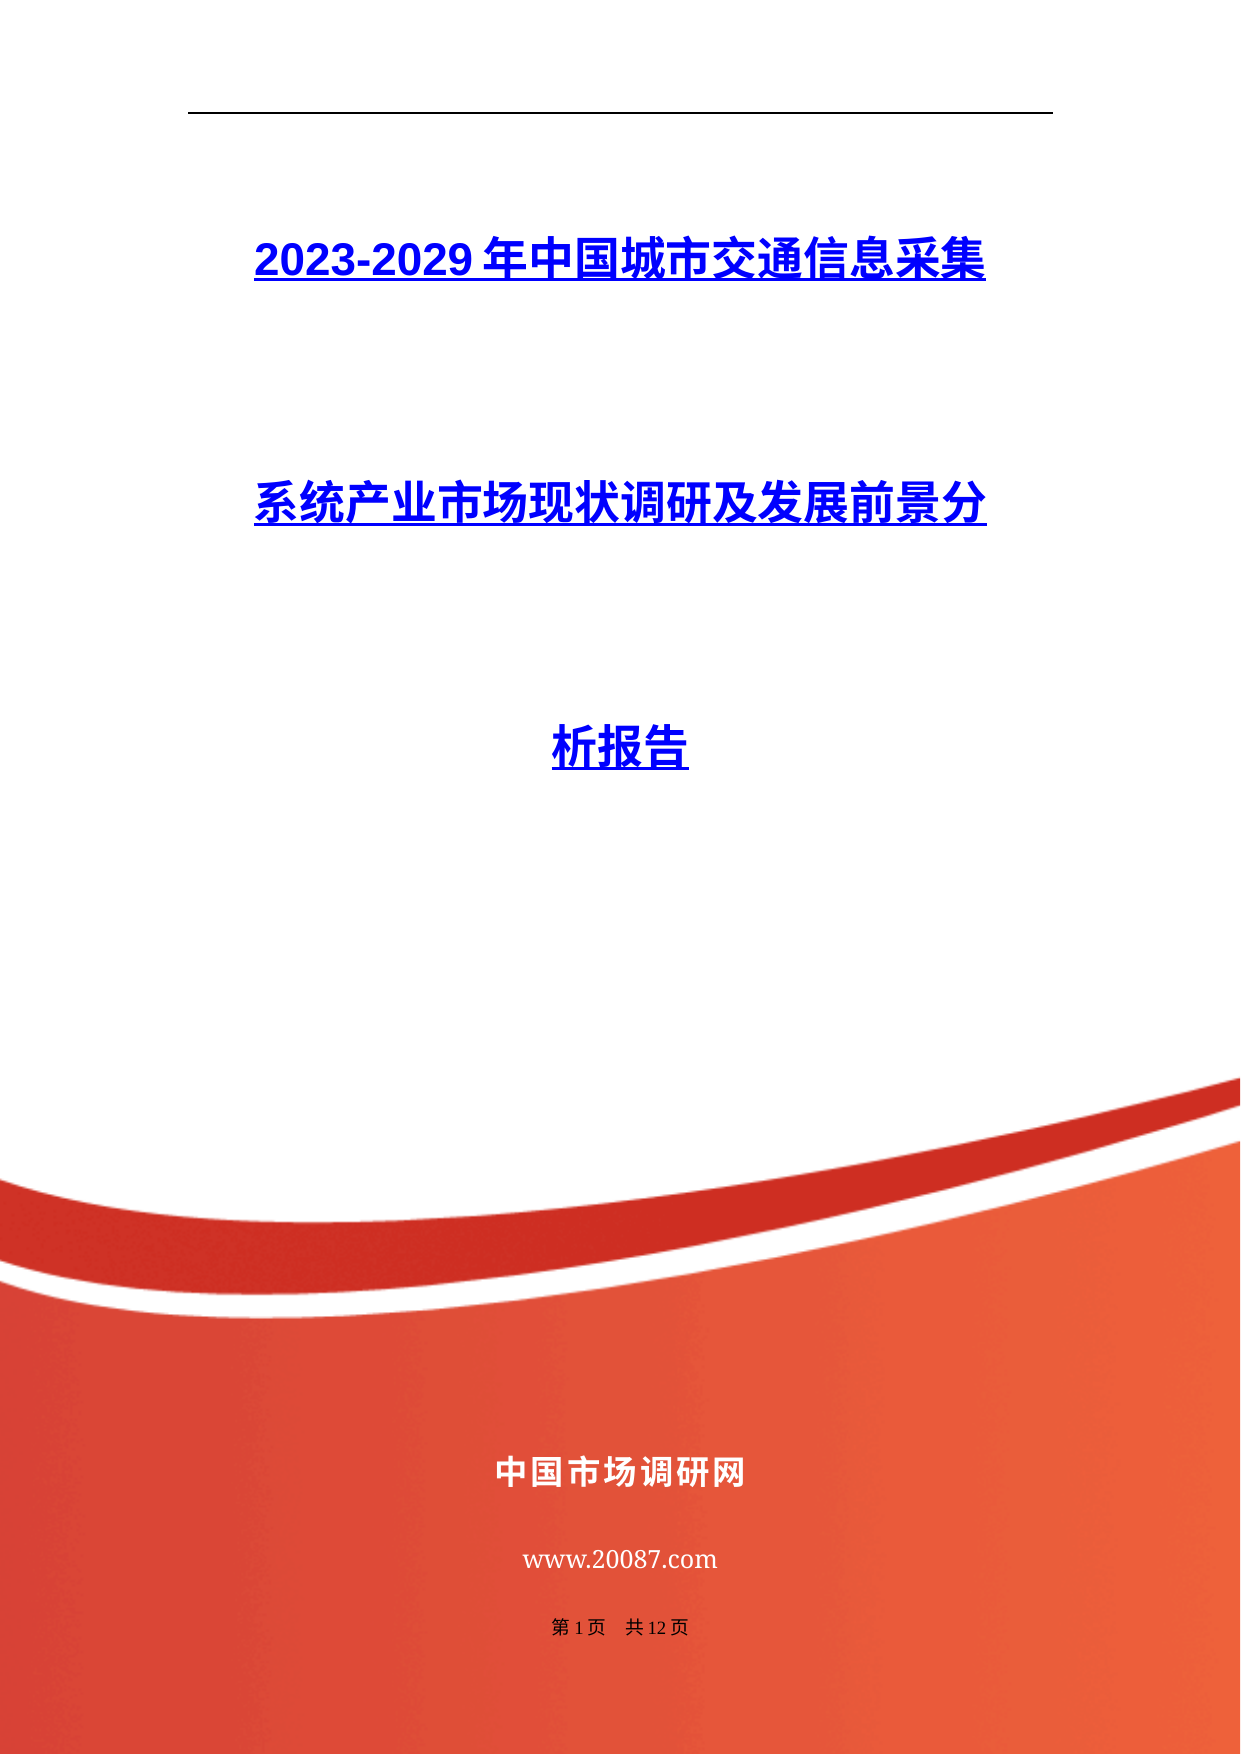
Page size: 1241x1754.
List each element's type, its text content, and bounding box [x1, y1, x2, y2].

subtitle 中国市场调研网 [187, 1437, 1053, 1502]
picture [0, 1006, 1241, 1754]
table_header 2023-2029年中国城市交通信息采集系统产业市场现状调研及发展前景分析报告 [188, 207, 1053, 871]
text www.20087.com [187, 1526, 1053, 1591]
